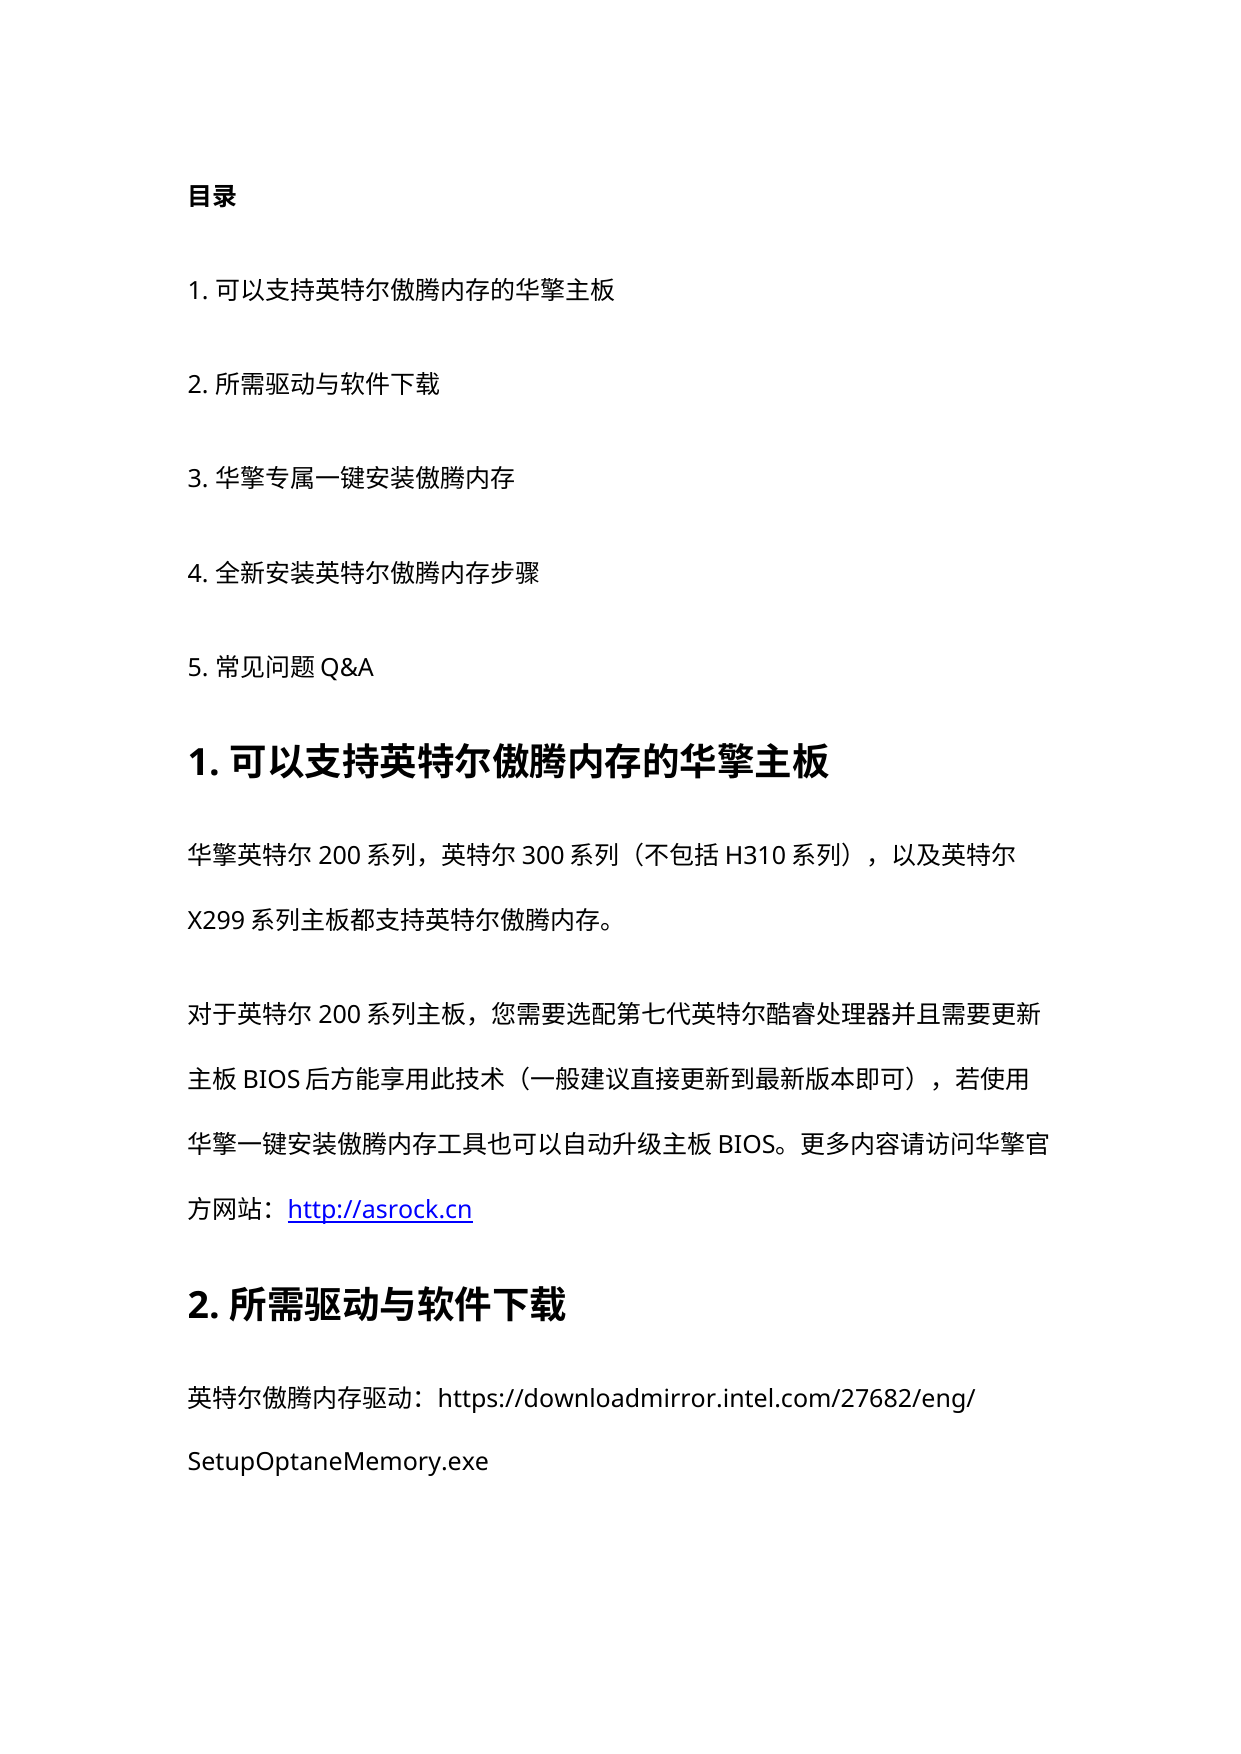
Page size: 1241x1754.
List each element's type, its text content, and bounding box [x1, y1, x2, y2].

text 1. 可以支持英特尔傲腾内存的华擎主板 [187, 727, 1053, 792]
text 华擎英特尔 200系列，英特尔 300系列（不包括H310系列），以及英特尔 X299系列主板都支持英特尔傲腾内存。 [187, 821, 1053, 951]
text 5. 常见问题Q&A [187, 633, 1053, 698]
text 目录 [187, 162, 1053, 227]
text 英特尔傲腾内存驱动：https://downloadmirror.intel.com/27682/eng/SetupOptaneMemory.exe [187, 1364, 1053, 1494]
text 2. 所需驱动与软件下载 [187, 1269, 1053, 1334]
text 2. 所需驱动与软件下载 [187, 350, 1053, 415]
text 1. 可以支持英特尔傲腾内存的华擎主板 [187, 256, 1053, 321]
text 4. 全新安装英特尔傲腾内存步骤 [187, 539, 1053, 604]
text 3. 华擎专属一键安装傲腾内存 [187, 444, 1053, 509]
text 对于英特尔 200系列主板，您需要选配第七代英特尔酷睿处理器并且需要更新主板BIOS后方能享用此技术（一般建议直接更新到最新版本即可），若使用华擎一键安装傲腾内存工具也可以自动升级主板BIOS。更多内容请访问华擎官方网站：http://asrock.cn [187, 980, 1053, 1240]
